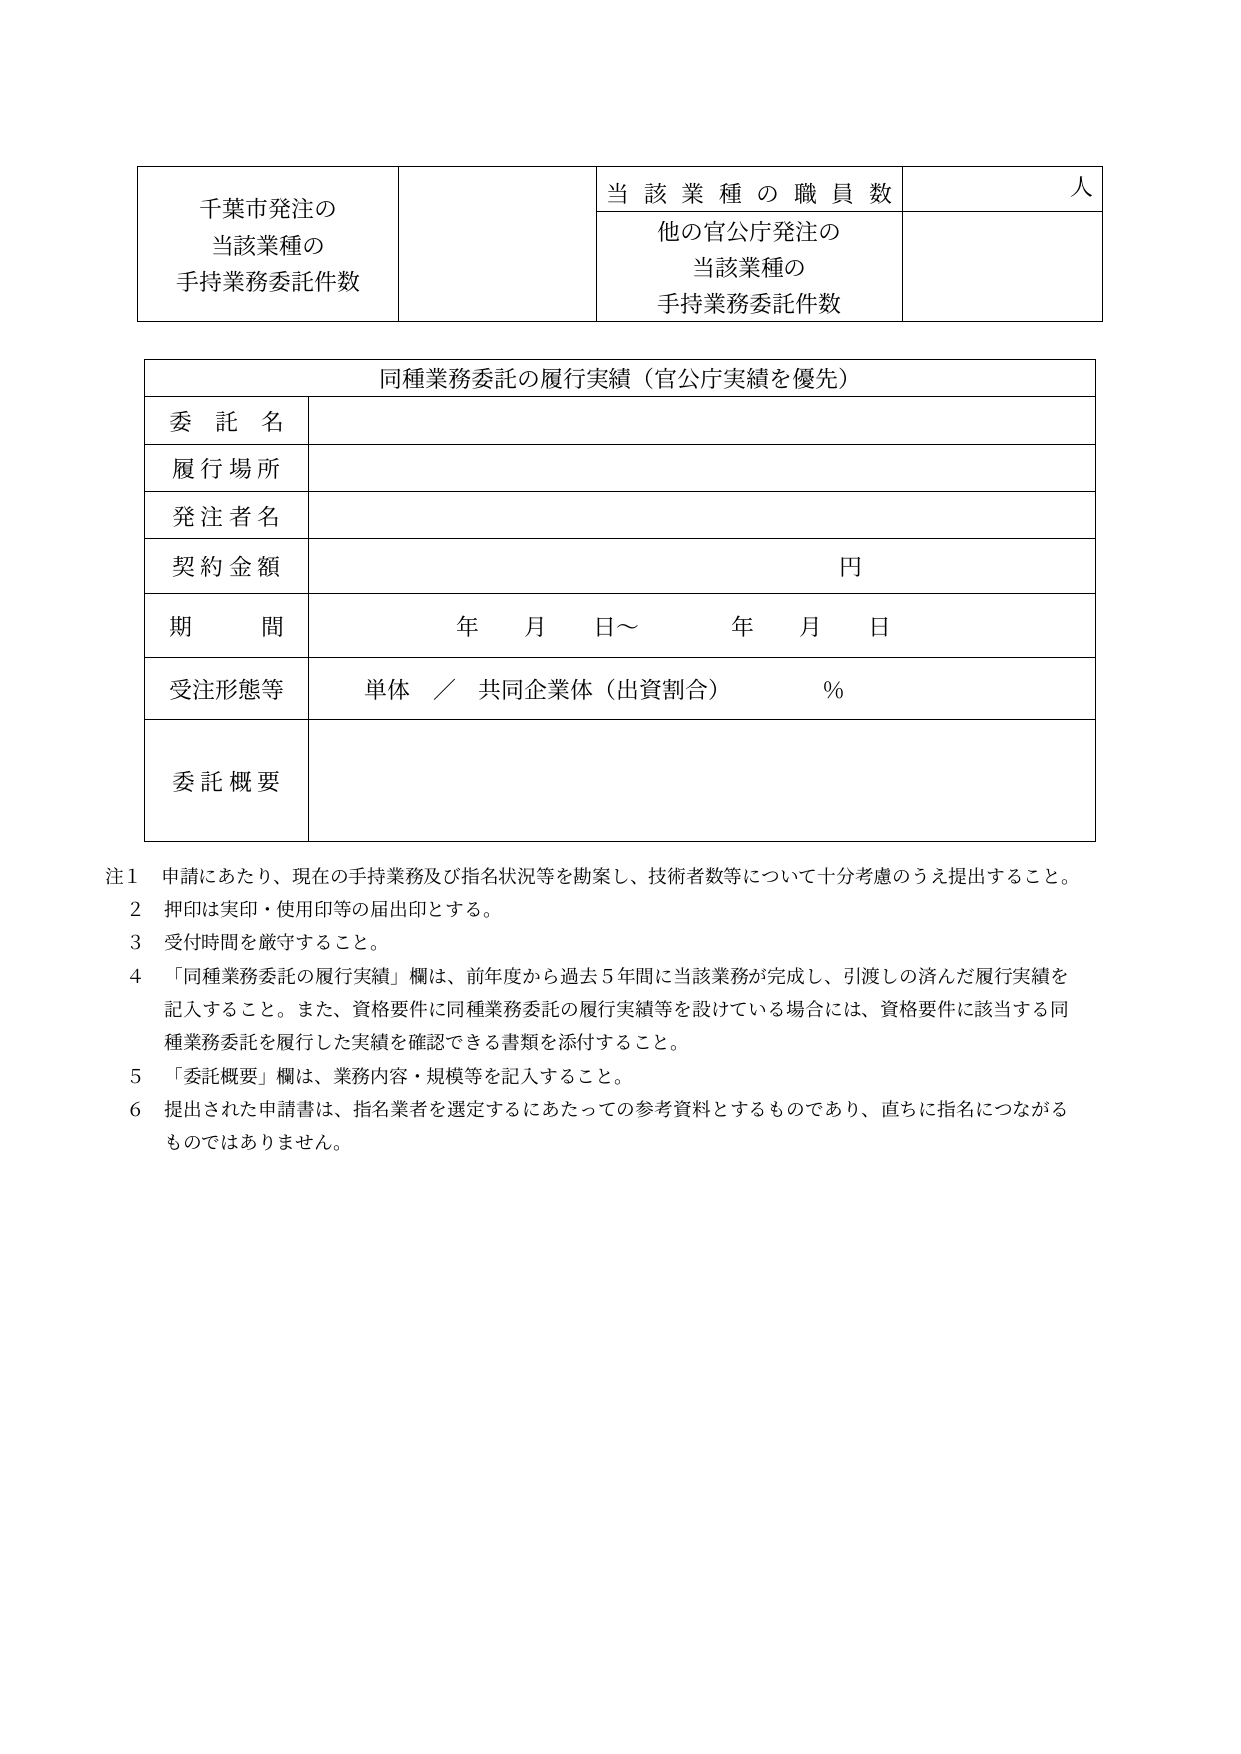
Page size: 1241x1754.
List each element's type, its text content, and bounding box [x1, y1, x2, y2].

table_cell 受注形態等 [145, 658, 308, 718]
table_cell [399, 167, 596, 321]
table_cell 委 託 名 [145, 397, 308, 443]
table_cell [309, 397, 1095, 443]
table_cell 契約金額 [145, 539, 308, 593]
table_cell 年 月 日～ 年 月 日 [309, 594, 1095, 657]
table_cell [309, 720, 1095, 841]
table_cell [309, 445, 1095, 491]
table_cell 委託概要 [145, 720, 308, 841]
table_cell 履行場所 [145, 445, 308, 491]
table_cell 当該業種の職員数 [597, 167, 902, 211]
table_cell 他の官公庁発注の 当該業種の 手持業務委託件数 [597, 212, 902, 321]
table_cell 円 [309, 539, 1095, 593]
table_header 同種業務委託の履行実績（官公庁実績を優先） [145, 360, 1095, 396]
table_cell [903, 212, 1102, 321]
table_cell 期 間 [145, 594, 308, 657]
table_cell 単体 ／ 共同企業体（出資割合） ％ [309, 658, 1095, 718]
table_cell 発注者名 [145, 492, 308, 538]
table_cell [309, 492, 1095, 538]
table_cell 人 [903, 167, 1102, 211]
table_cell 千葉市発注の 当該業種の 手持業務委託件数 [138, 167, 398, 321]
